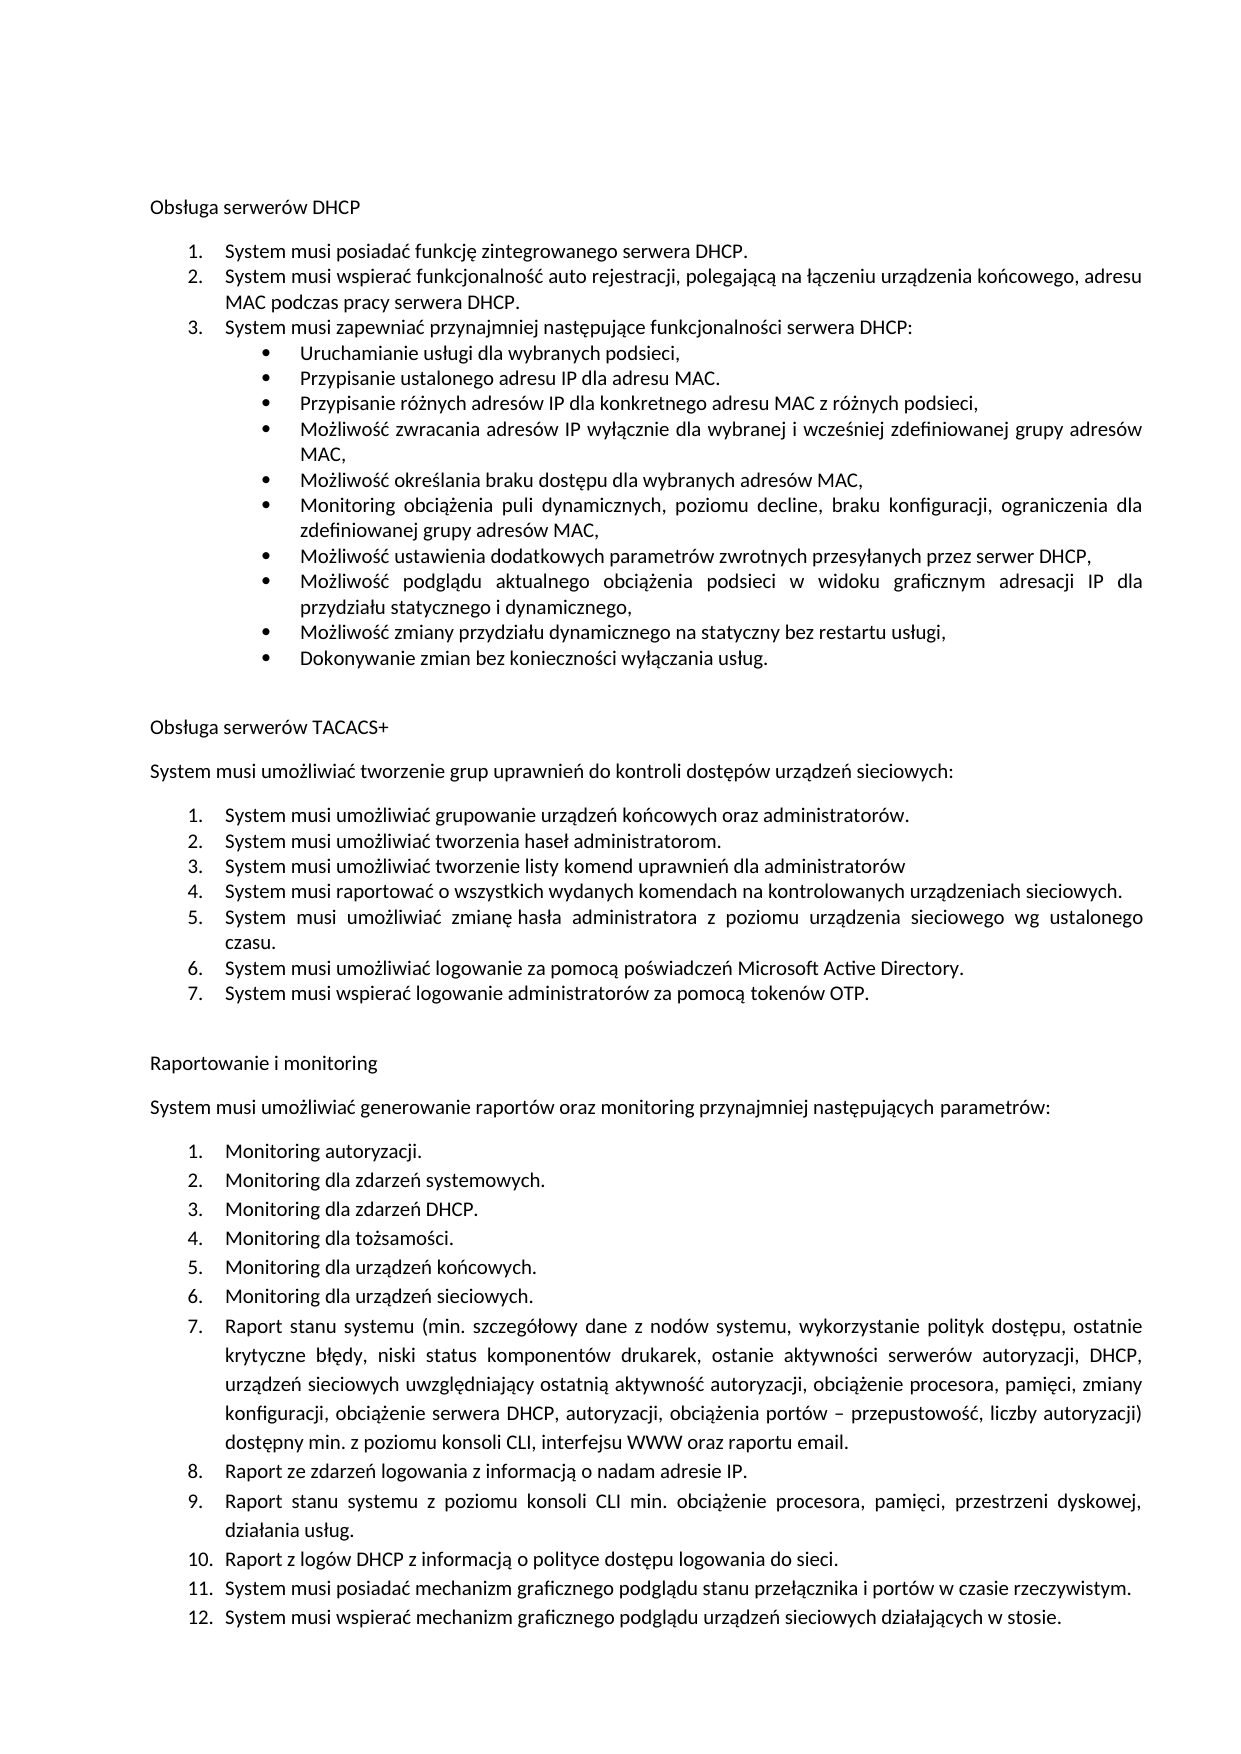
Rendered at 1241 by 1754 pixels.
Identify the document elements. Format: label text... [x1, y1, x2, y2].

list System musi umożliwiać tworzenie listy komend uprawnień dla administratorów [187, 853, 1144, 879]
text System musi umożliwiać tworzenie grup uprawnień do kontroli dostępów urządzeń sieciowych: [150, 758, 1144, 784]
list Możliwość zmiany przydziału dynamicznego na statyczny bez restartu usługi, [262, 619, 1144, 645]
list System musi umożliwiać logowanie za pomocą poświadczeń Microsoft Active Directory. [187, 955, 1144, 980]
list Monitoring obciążenia puli dynamicznych, poziomu decline, braku konfiguracji, ograniczenia dla zdefiniowanej grupy adresów MAC, [262, 492, 1144, 543]
list Monitoring dla urządzeń sieciowych. [187, 1284, 1144, 1309]
list System musi wspierać funkcjonalność auto rejestracji, polegającą na łączeniu urządzenia końcowego, adresu MAC podczas pracy serwera DHCP. [187, 263, 1144, 314]
list Dokonywanie zmian bez konieczności wyłączania usług. [262, 645, 1144, 670]
list Monitoring dla zdarzeń systemowych. [187, 1167, 1144, 1192]
list System musi umożliwiać grupowanie urządzeń końcowych oraz administratorów. [187, 802, 1144, 828]
list System musi raportować o wszystkich wydanych komendach na kontrolowanych urządzeniach sieciowych. [187, 879, 1144, 904]
text Obsługa serwerów DHCP [150, 194, 1144, 219]
list System musi zapewniać przynajmniej następujące funkcjonalności serwera DHCP: [187, 314, 1144, 340]
list Monitoring autoryzacji. [187, 1138, 1144, 1163]
list Raport stanu systemu z poziomu konsoli CLI min. obciążenie procesora, pamięci, przestrzeni dyskowej, działania usług. [187, 1488, 1144, 1542]
list System musi wspierać mechanizm graficznego podglądu urządzeń sieciowych działających w stosie. [187, 1604, 1144, 1630]
list Uruchamianie usługi dla wybranych podsieci, [262, 340, 1144, 365]
list Monitoring dla urządzeń końcowych. [187, 1254, 1144, 1280]
list Możliwość ustawienia dodatkowych parametrów zwrotnych przesyłanych przez serwer DHCP, [262, 543, 1144, 568]
list Możliwość zwracania adresów IP wyłącznie dla wybranej i wcześniej zdefiniowanej grupy adresów MAC, [262, 416, 1144, 467]
text Obsługa serwerów TACACS+ [150, 714, 1144, 740]
list Możliwość określania braku dostępu dla wybranych adresów MAC, [262, 467, 1144, 492]
list System musi wspierać logowanie administratorów za pomocą tokenów OTP. [187, 980, 1144, 1006]
list Przypisanie ustalonego adresu IP dla adresu MAC. [262, 365, 1144, 391]
list System musi posiadać funkcję zintegrowanego serwera DHCP. [187, 238, 1144, 263]
list Możliwość podglądu aktualnego obciążenia podsieci w widoku graficznym adresacji IP dla przydziału statycznego i dynamicznego, [262, 568, 1144, 619]
list Monitoring dla tożsamości. [187, 1225, 1144, 1251]
text Raportowanie i monitoring [150, 1050, 1144, 1075]
list System musi umożliwiać zmianę hasła administratora z poziomu urządzenia sieciowego wg ustalonego czasu. [187, 904, 1144, 955]
list Monitoring dla zdarzeń DHCP. [187, 1196, 1144, 1222]
list System musi posiadać mechanizm graficznego podglądu stanu przełącznika i portów w czasie rzeczywistym. [187, 1575, 1144, 1601]
text System musi umożliwiać generowanie raportów oraz monitoring przynajmniej następujących parametrów: [150, 1094, 1144, 1119]
list Przypisanie różnych adresów IP dla konkretnego adresu MAC z różnych podsieci, [262, 391, 1144, 416]
list Raport stanu systemu (min. szczegółowy dane z nodów systemu, wykorzystanie polityk dostępu, ostatnie krytyczne błędy, niski status komponentów drukarek, ostanie aktywności serwerów autoryzacji, DHCP, urządzeń sieciowych uwzględniający ostatnią aktywność autoryzacji, obciążenie procesora, pamięci, zmiany konfiguracji, obciążenie serwera DHCP, autoryzacji, obciążenia portów – przepustowość, liczby autoryzacji) dostępny min. z poziomu konsoli CLI, interfejsu WWW oraz raportu email. [187, 1313, 1144, 1455]
list Raport z logów DHCP z informacją o polityce dostępu logowania do sieci. [187, 1546, 1144, 1572]
list Raport ze zdarzeń logowania z informacją o nadam adresie IP. [187, 1459, 1144, 1484]
list System musi umożliwiać tworzenia haseł administratorom. [187, 828, 1144, 853]
